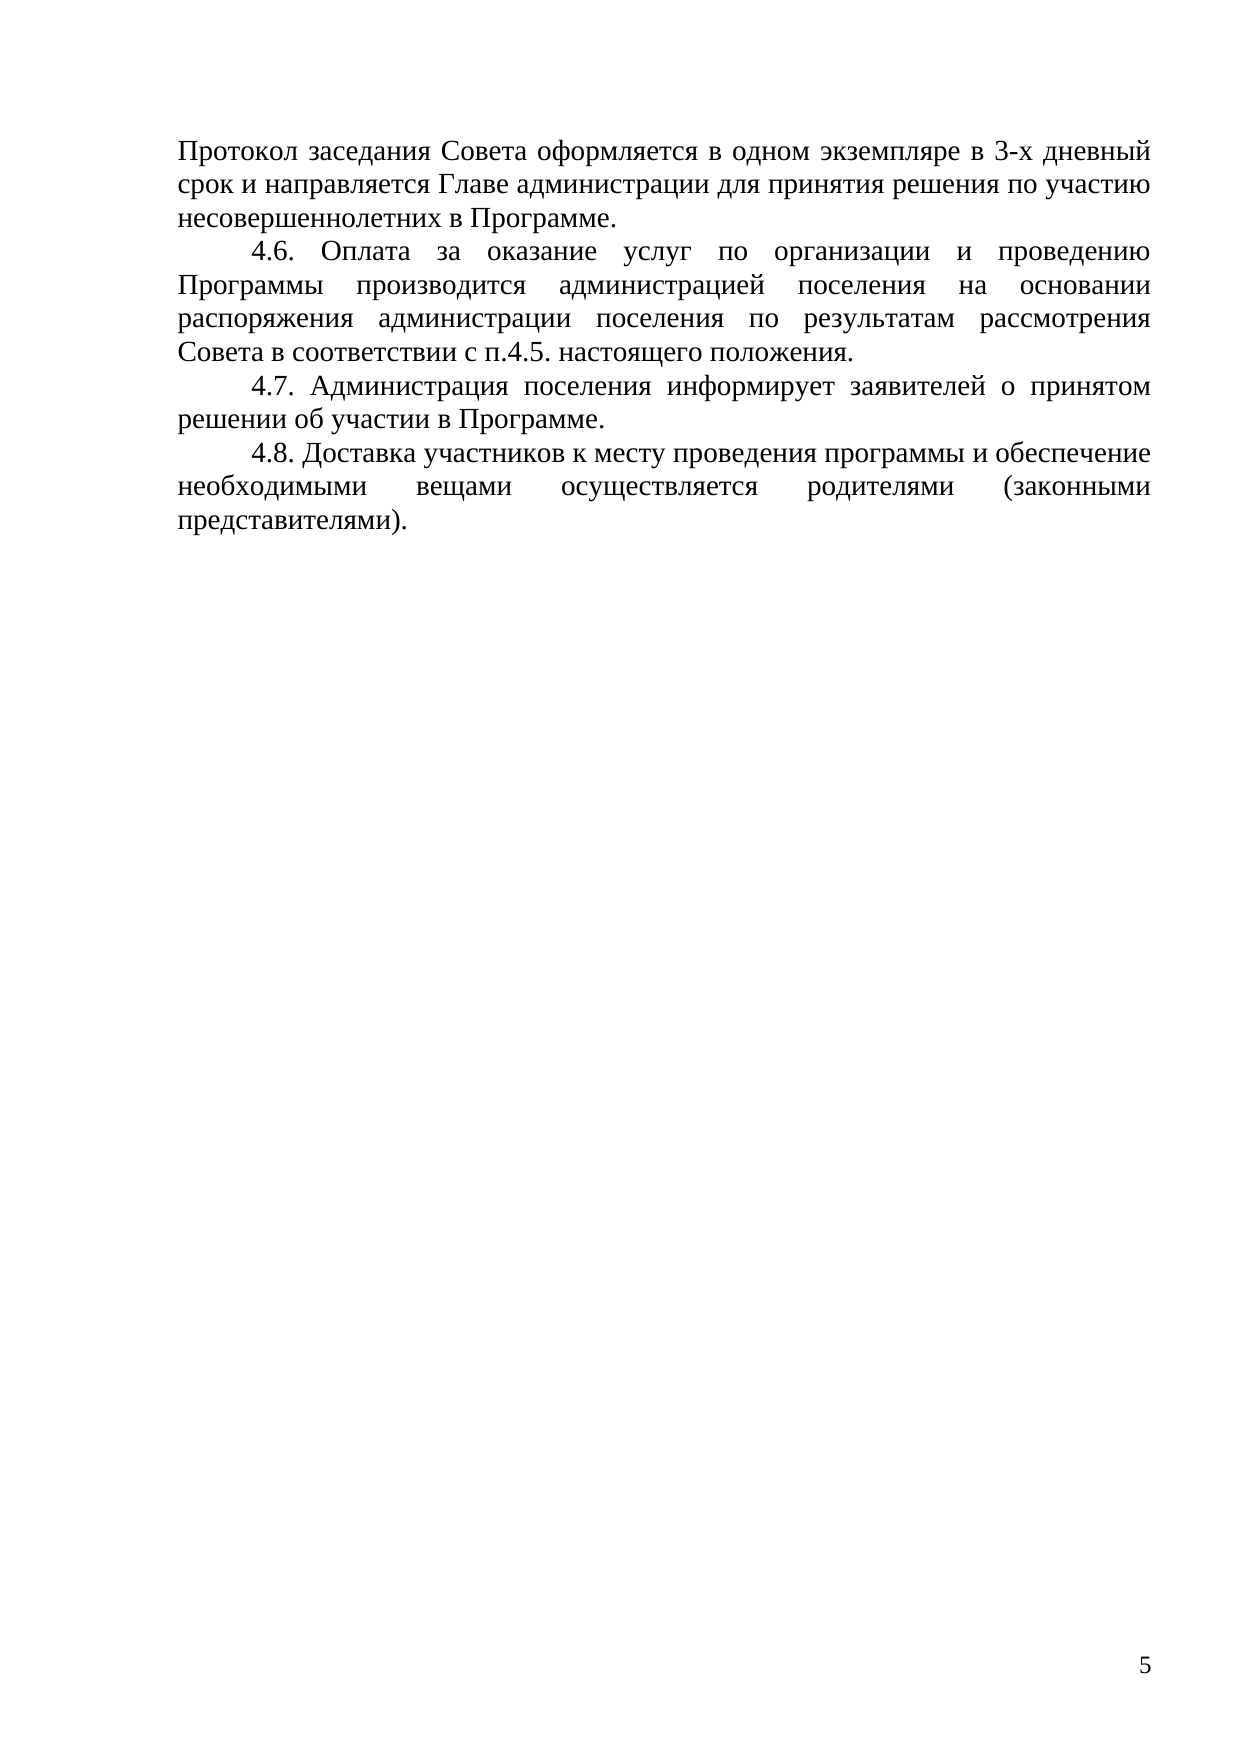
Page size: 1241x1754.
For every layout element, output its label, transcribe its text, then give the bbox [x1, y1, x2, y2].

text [177, 133, 1152, 233]
text 4.8. Доставка участников к месту проведения программы и обеспечение необходимыми вещами осуществляется родителями (законными представителями). [177, 435, 1152, 535]
text 4.7. Администрация поселения информирует заявителей о принятом решении об участии в Программе. [177, 368, 1152, 435]
text 4.6. Оплата за оказание услуг по организации и проведению Программы производится администрацией поселения на основании распоряжения администрации поселения по результатам рассмотрения Совета в соответствии с п.4.5. настоящего положения. [177, 233, 1152, 368]
